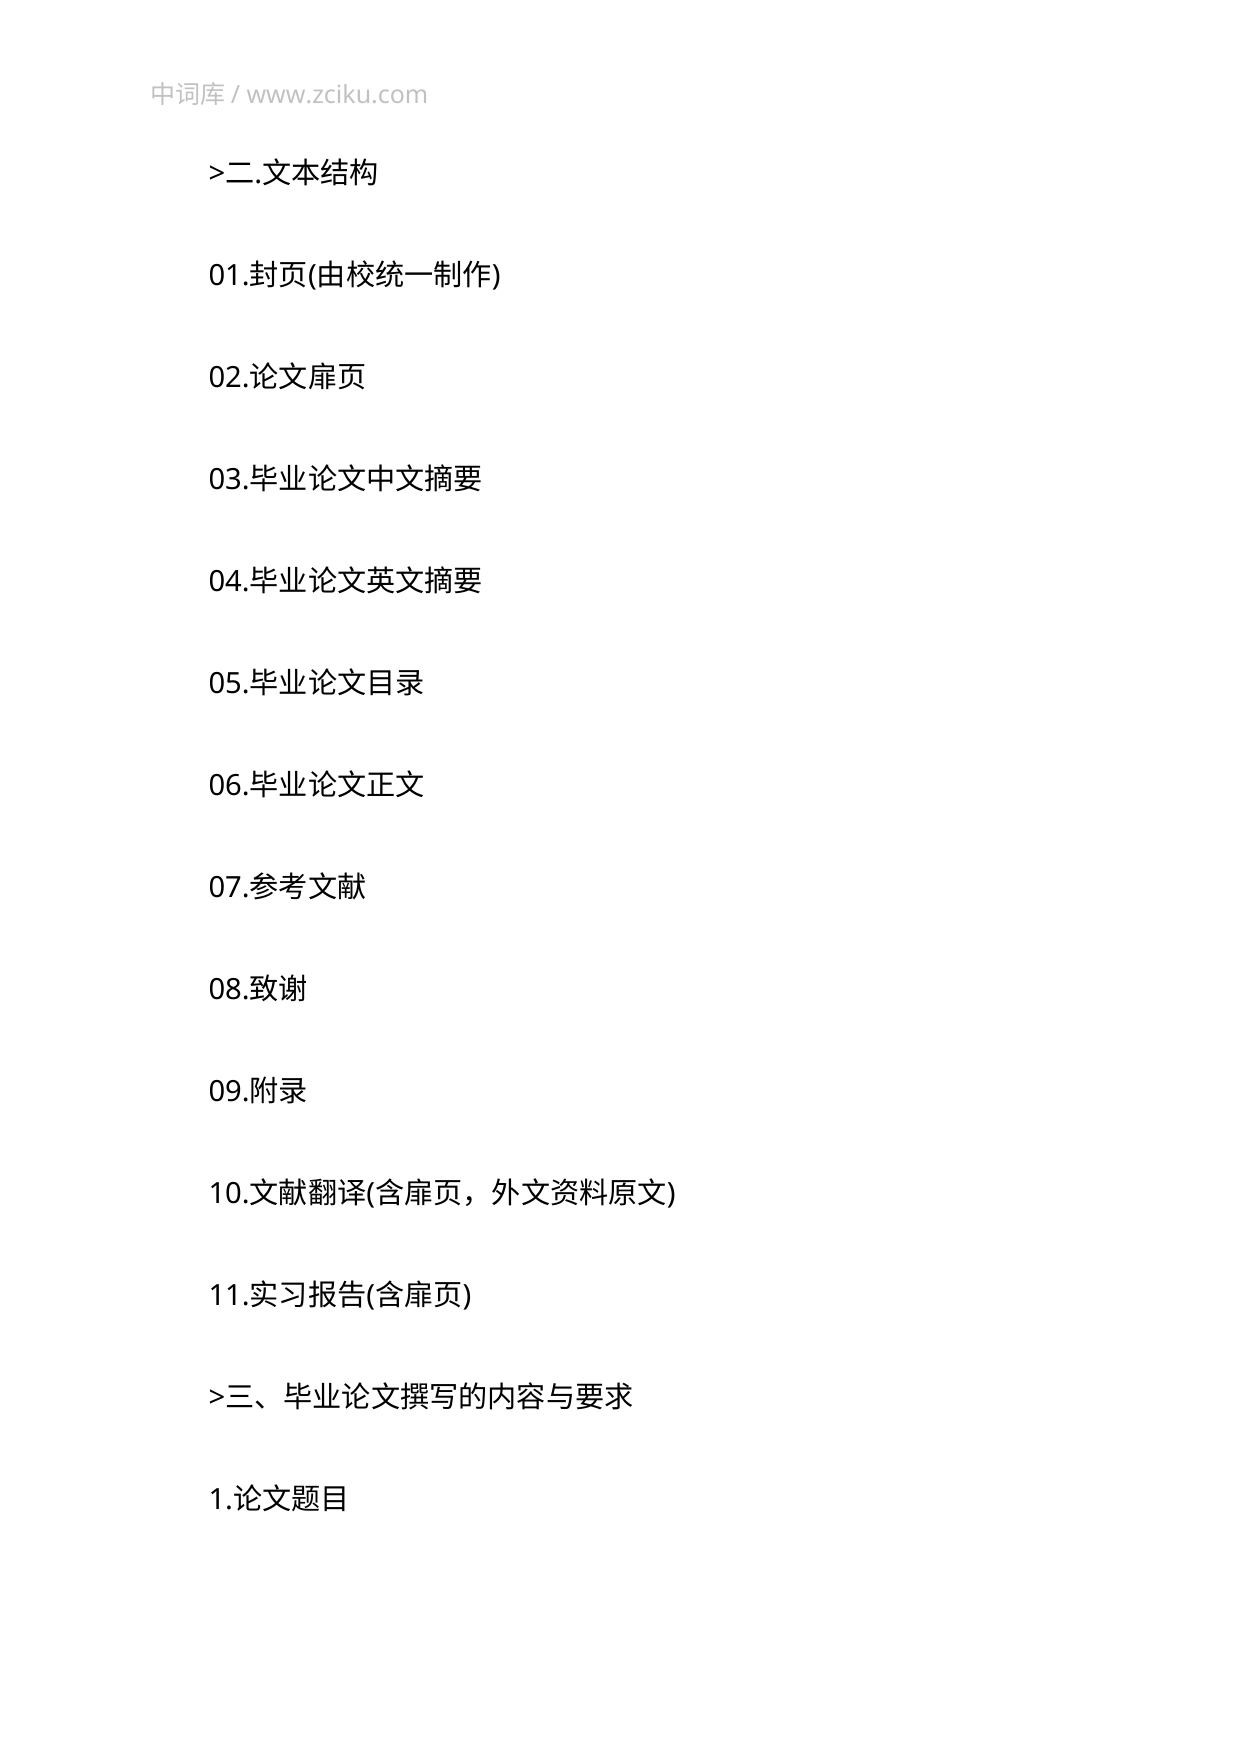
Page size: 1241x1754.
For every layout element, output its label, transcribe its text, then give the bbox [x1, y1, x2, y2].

text 02.论文扉页 [150, 354, 1090, 396]
text 03.毕业论文中文摘要 [150, 456, 1090, 498]
text 1.论文题目 [150, 1476, 1090, 1518]
text >三、毕业论文撰写的内容与要求 [150, 1374, 1090, 1416]
text 10.文献翻译(含扉页，外文资料原文) [150, 1170, 1090, 1212]
text >二.文本结构 [150, 150, 1090, 192]
text 11.实习报告(含扉页) [150, 1272, 1090, 1314]
text 07.参考文献 [150, 864, 1090, 906]
text 08.致谢 [150, 966, 1090, 1008]
text 01.封页(由校统一制作) [150, 252, 1090, 294]
text 05.毕业论文目录 [150, 660, 1090, 702]
text 09.附录 [150, 1068, 1090, 1110]
text 04.毕业论文英文摘要 [150, 558, 1090, 600]
text 06.毕业论文正文 [150, 762, 1090, 804]
